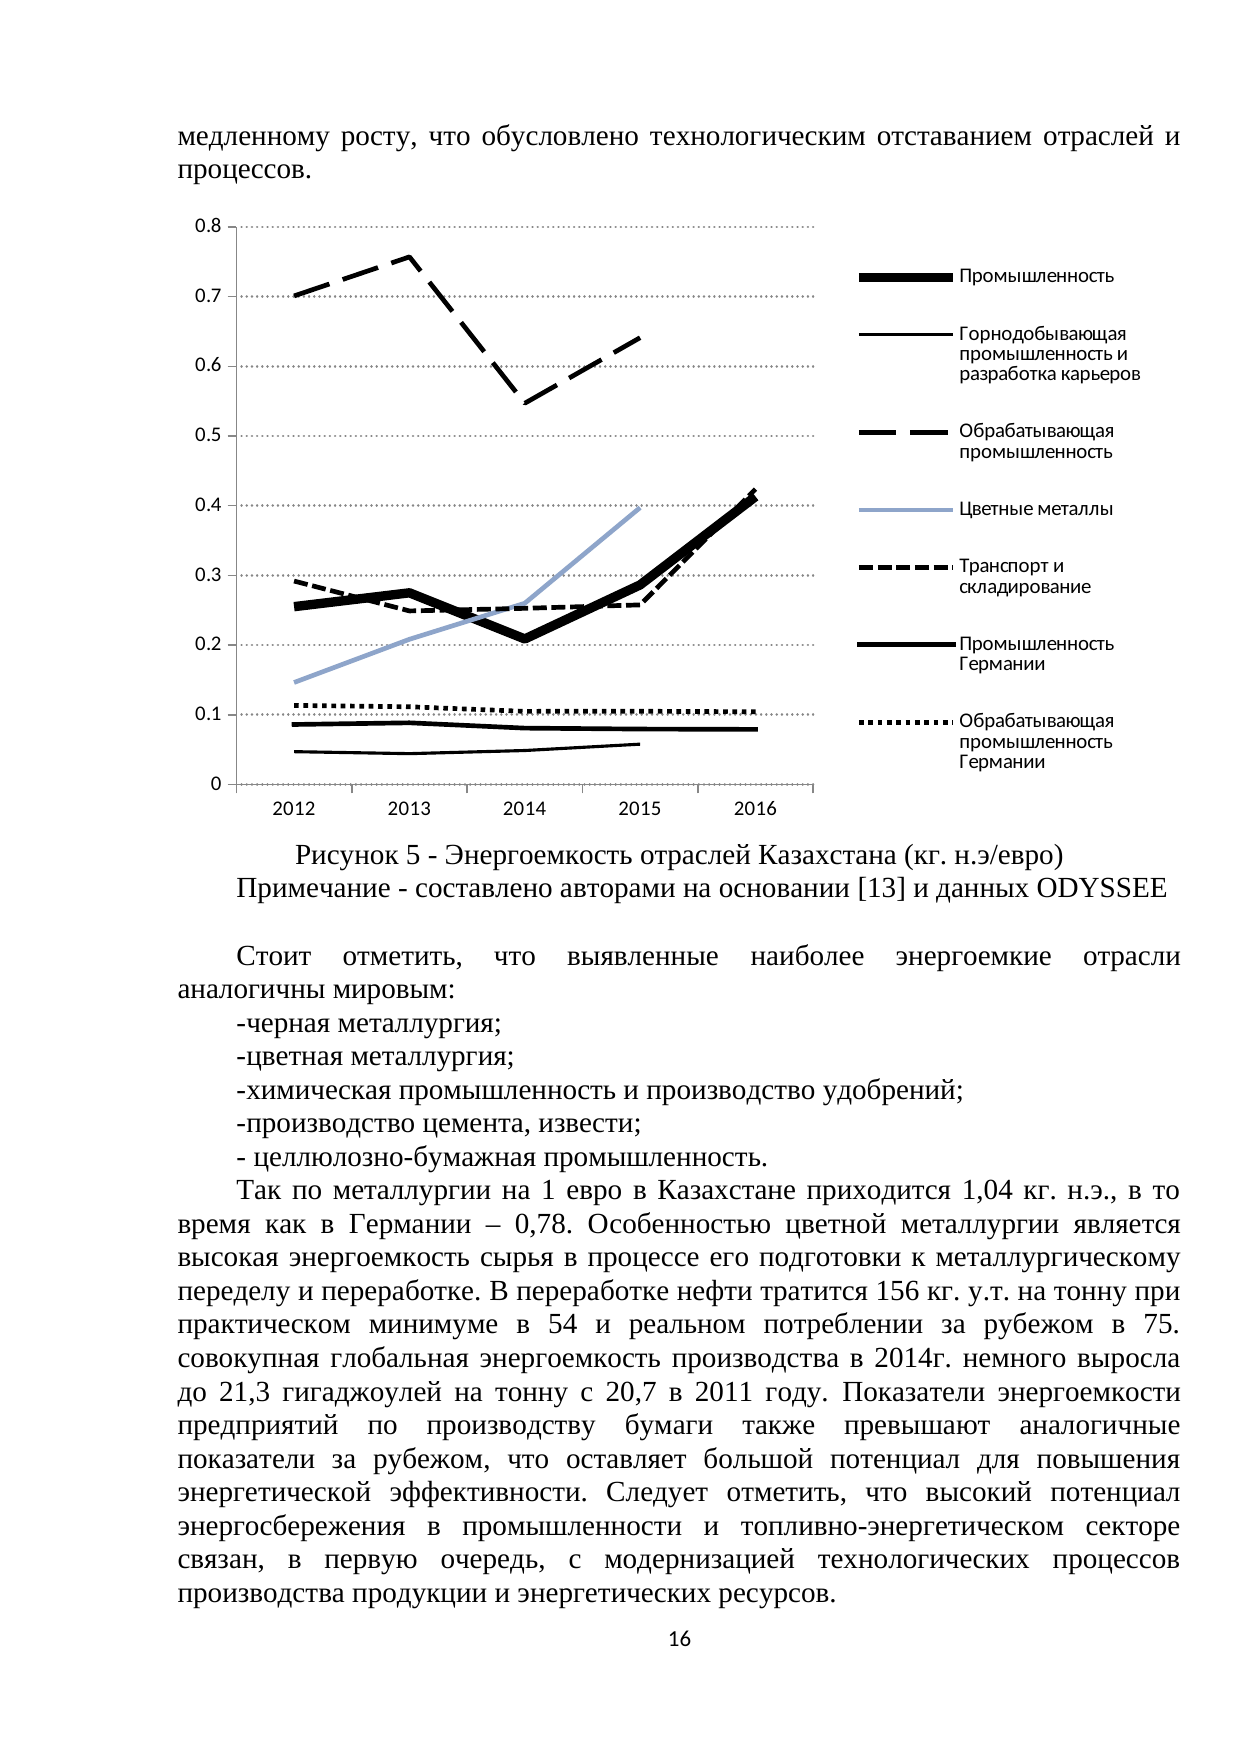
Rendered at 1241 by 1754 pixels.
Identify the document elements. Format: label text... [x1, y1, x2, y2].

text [177, 118, 1181, 185]
text -черная металлургия; [177, 1005, 1181, 1038]
text -химическая промышленность и производство удобрений; [177, 1072, 1181, 1105]
text Так по металлургии на 1 евро в Казахстане приходится 1,04 кг. н.э., в то время как в Германии – 0,78. Особенностью цветной металлургии является высокая энергоемкость сырья в процессе его подготовки к металлургическому переделу и переработке. В переработке нефти тратится 156 кг. у.т. на тонну при практическом минимуме в 54 и реальном потреблении за рубежом в 75. совокупная глобальная энергоемкость производства в 2014г. немного выросла до 21,3 гигаджоулей на тонну с 20,7 в 2011 году. Показатели энергоемкости предприятий по производству бумаги также превышают аналогичные показатели за рубежом, что оставляет большой потенциал для повышения энергетической эффективности. Следует отметить, что высокий потенциал энергосбережения в промышленности и топливно-энергетическом секторе связан, в первую очередь, с модернизацией технологических процессов производства продукции и энергетических ресурсов. [177, 1172, 1181, 1608]
text Рисунок 5 - Энергоемкость отраслей Казахстана (кг. н.э/евро) [177, 837, 1181, 871]
text -производство цемента, извести; [177, 1105, 1181, 1139]
text - целлюлозно-бумажная промышленность. [177, 1139, 1181, 1172]
text Примечание - составлено авторами на основании [13] и данных ODYSSEE [177, 871, 1181, 904]
text Стоит отметить, что выявленные наиболее энергоемкие отрасли аналогичны мировым: [177, 938, 1181, 1005]
text -цветная металлургия; [177, 1038, 1181, 1072]
